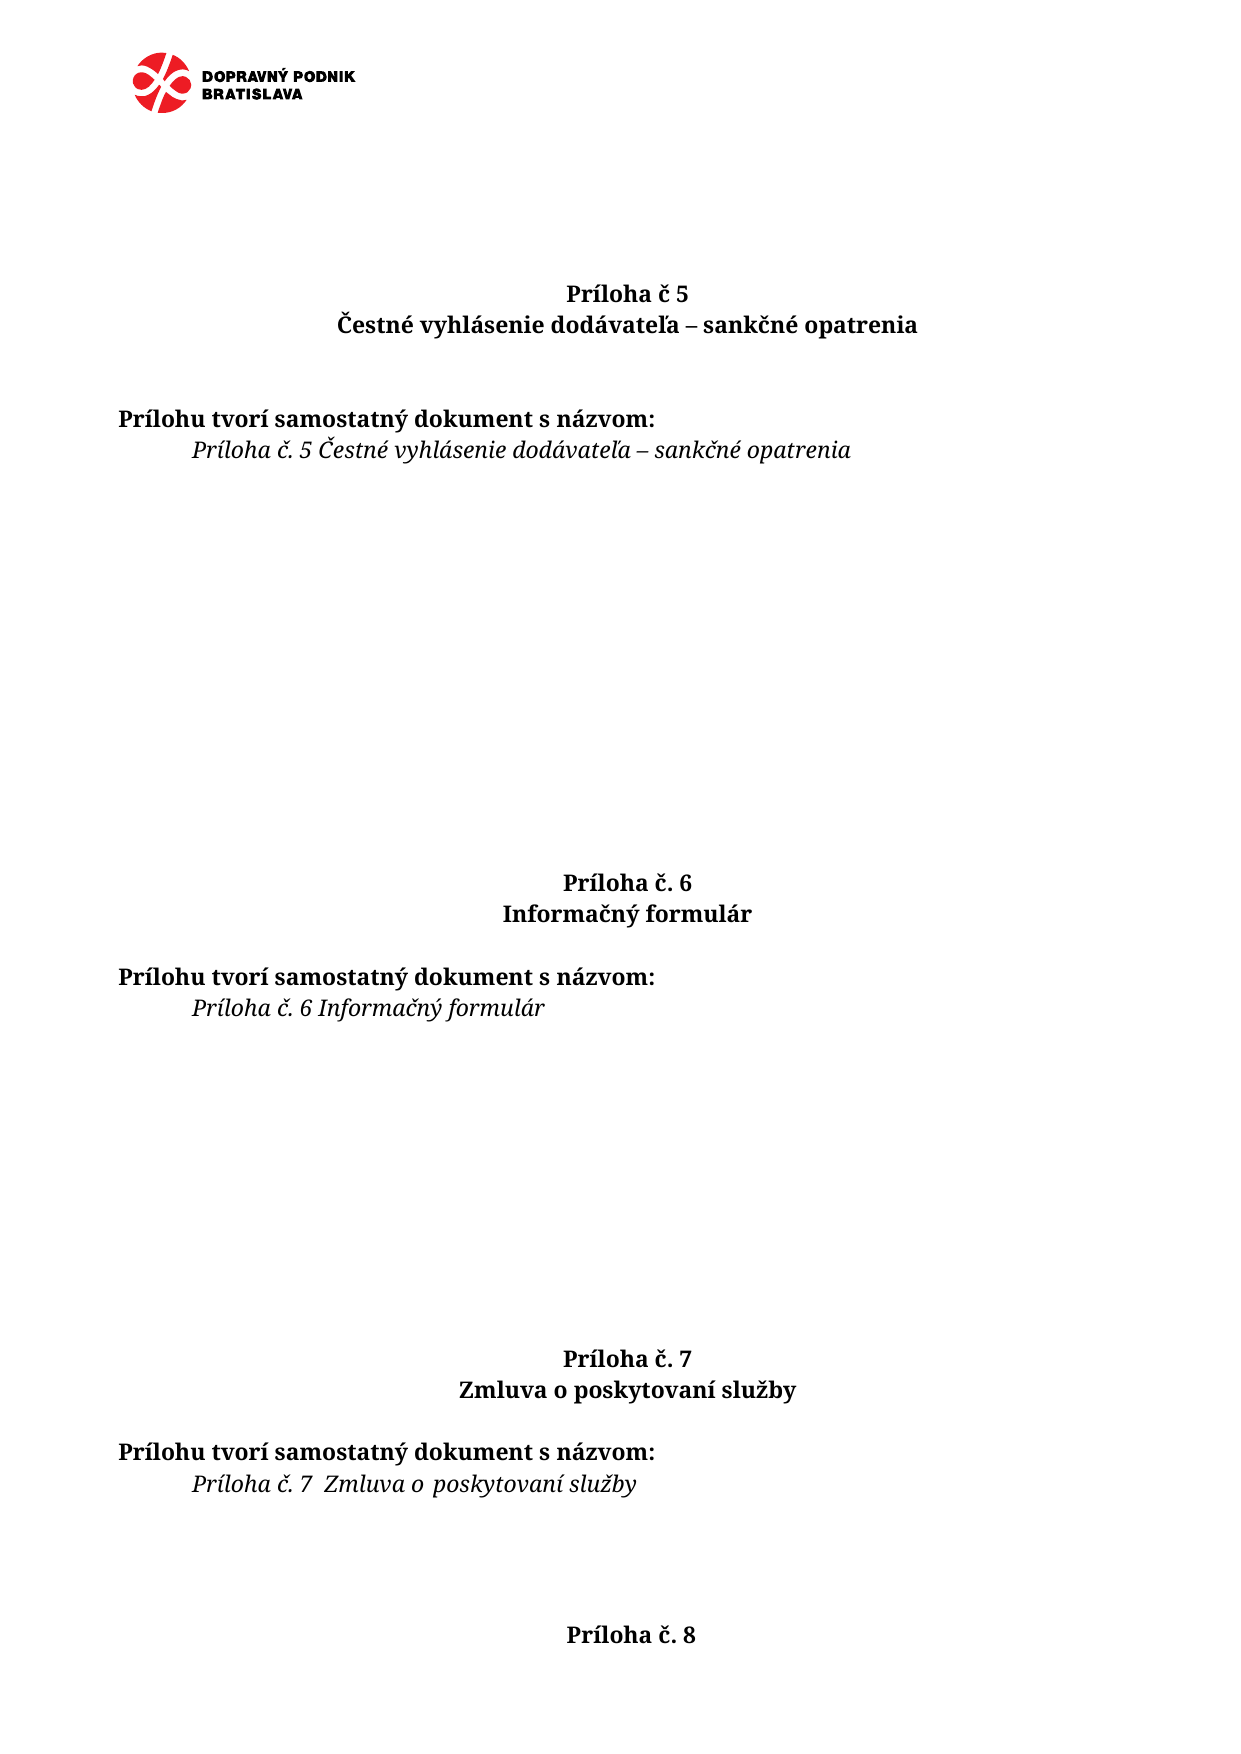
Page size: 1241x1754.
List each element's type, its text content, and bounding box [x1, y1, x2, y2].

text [118, 1436, 1137, 1467]
text Informačný formulár [118, 898, 1137, 929]
text Prílohu tvorí samostatný dokument s názvom: [118, 403, 1137, 434]
text Čestné vyhlásenie dodávateľa – sankčné opatrenia [118, 309, 1137, 340]
text Príloha č. 6 [118, 867, 1137, 898]
text Príloha č. 8 [118, 1619, 1137, 1650]
text Príloha č. 5 Čestné vyhlásenie dodávateľa – sankčné opatrenia [118, 434, 1137, 465]
text Príloha č. 6 Informačný formulár [118, 992, 1137, 1023]
text Prílohu tvorí samostatný dokument s názvom: [118, 960, 1137, 992]
text Príloha č 5 [118, 278, 1137, 309]
text Príloha č. 7 Zmluva o poskytovaní služby [118, 1467, 1137, 1499]
text Zmluva o poskytovaní služby [118, 1374, 1137, 1405]
text Príloha č. 7 [118, 1342, 1137, 1374]
